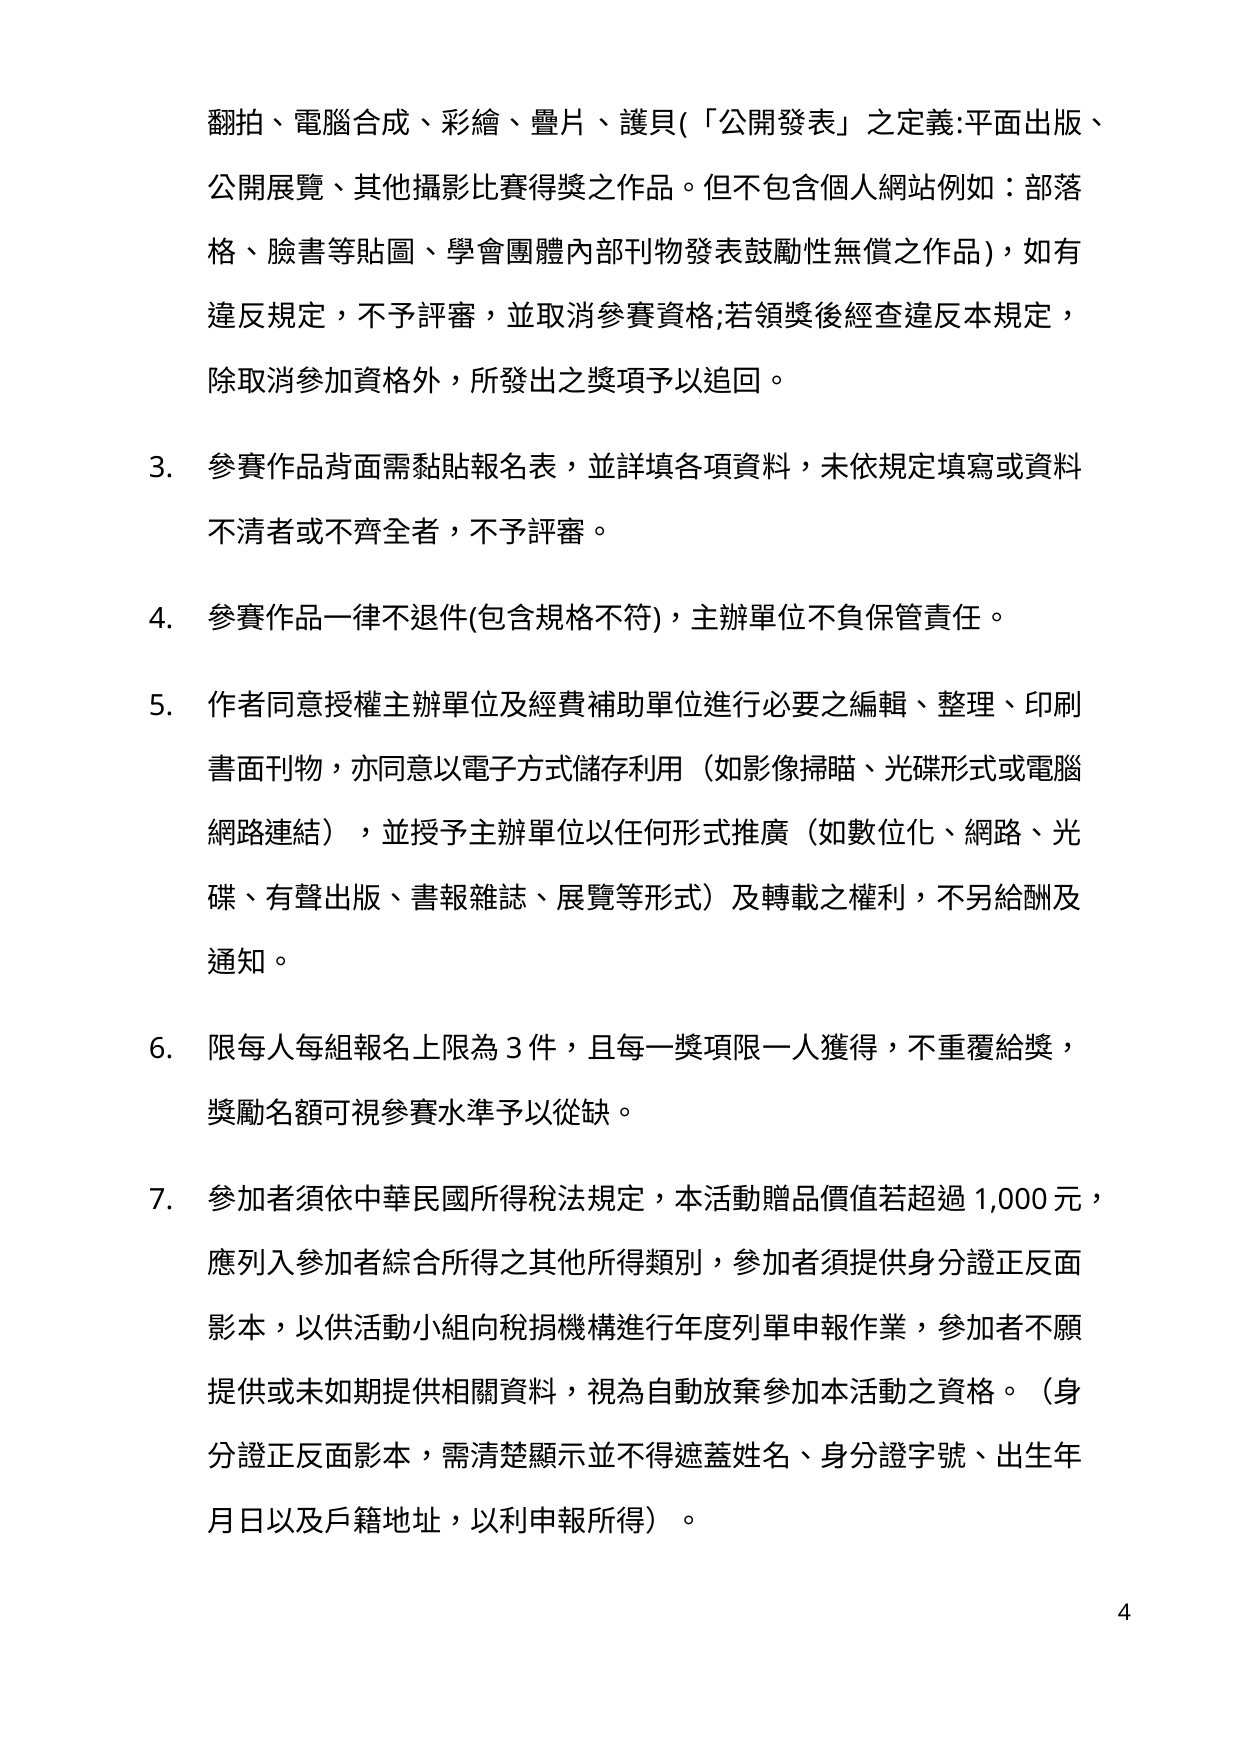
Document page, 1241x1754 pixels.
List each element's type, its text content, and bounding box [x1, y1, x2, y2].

list 作者同意授權主辦單位及經費補助單位進行必要之編輯、整理、印刷書面刊物，亦同意以電子方式儲存利用（如影像掃瞄、光碟形式或電腦網路連結），並授予主辦單位以任何形式推廣（如數位化、網路、光碟、有聲出版、書報雜誌、展覽等形式）及轉載之權利，不另給酬及通知。 [149, 681, 1083, 981]
list 限每人每組報名上限為3件，且每一獎項限一人獲得，不重覆給獎，獎勵名額可視參賽水準予以從缺。 [149, 1025, 1083, 1132]
list 參賽作品背面需黏貼報名表，並詳填各項資料，未依規定填寫或資料不清者或不齊全者，不予評審。 [149, 444, 1083, 551]
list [149, 100, 1083, 400]
list 參加者須依中華民國所得稅法規定，本活動贈品價值若超過1,000元，應列入參加者綜合所得之其他所得類別，參加者須提供身分證正反面影本，以供活動小組向稅捐機構進行年度列單申報作業，參加者不願提供或未如期提供相關資料，視為自動放棄參加本活動之資格。（身分證正反面影本，需清楚顯示並不得遮蓋姓名、身分證字號、出生年月日以及戶籍地址，以利申報所得）。 [149, 1176, 1083, 1539]
list 參賽作品一律不退件(包含規格不符)，主辦單位不負保管責任。 [149, 595, 1083, 637]
